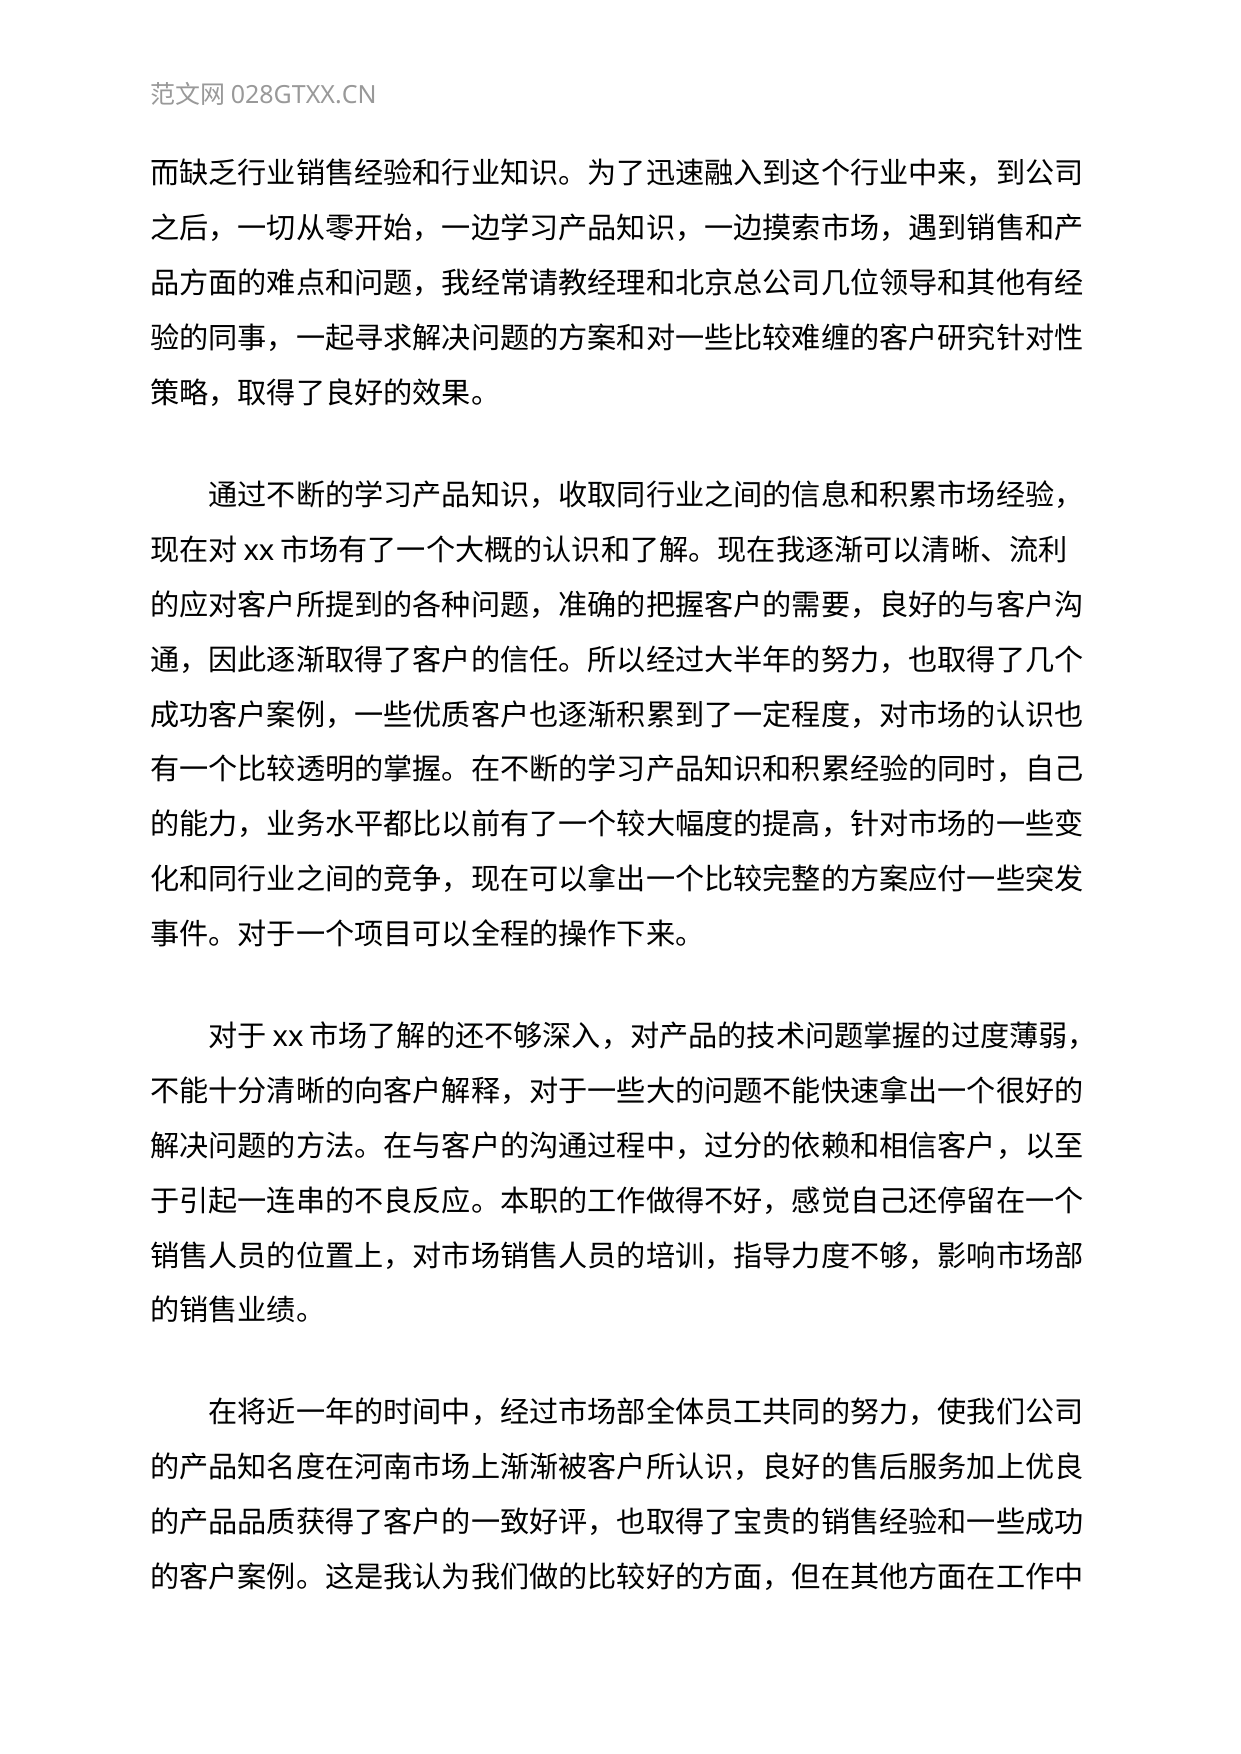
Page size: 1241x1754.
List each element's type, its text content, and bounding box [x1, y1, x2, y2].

text 通过不断的学习产品知识，收取同行业之间的信息和积累市场经验，现在对xx市场有了一个大概的认识和了解。现在我逐渐可以清晰、流利的应对客户所提到的各种问题，准确的把握客户的需要，良好的与客户沟通，因此逐渐取得了客户的信任。所以经过大半年的努力，也取得了几个成功客户案例，一些优质客户也逐渐积累到了一定程度，对市场的认识也有一个比较透明的掌握。在不断的学习产品知识和积累经验的同时，自己的能力，业务水平都比以前有了一个较大幅度的提高，针对市场的一些变化和同行业之间的竞争，现在可以拿出一个比较完整的方案应付一些突发事件。对于一个项目可以全程的操作下来。 [150, 471, 1090, 953]
text 对于xx市场了解的还不够深入，对产品的技术问题掌握的过度薄弱，不能十分清晰的向客户解释，对于一些大的问题不能快速拿出一个很好的解决问题的方法。在与客户的沟通过程中，过分的依赖和相信客户，以至于引起一连串的不良反应。本职的工作做得不好，感觉自己还停留在一个销售人员的位置上，对市场销售人员的培训，指导力度不够，影响市场部的销售业绩。 [150, 1012, 1090, 1329]
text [150, 150, 1090, 412]
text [150, 1389, 1090, 1596]
